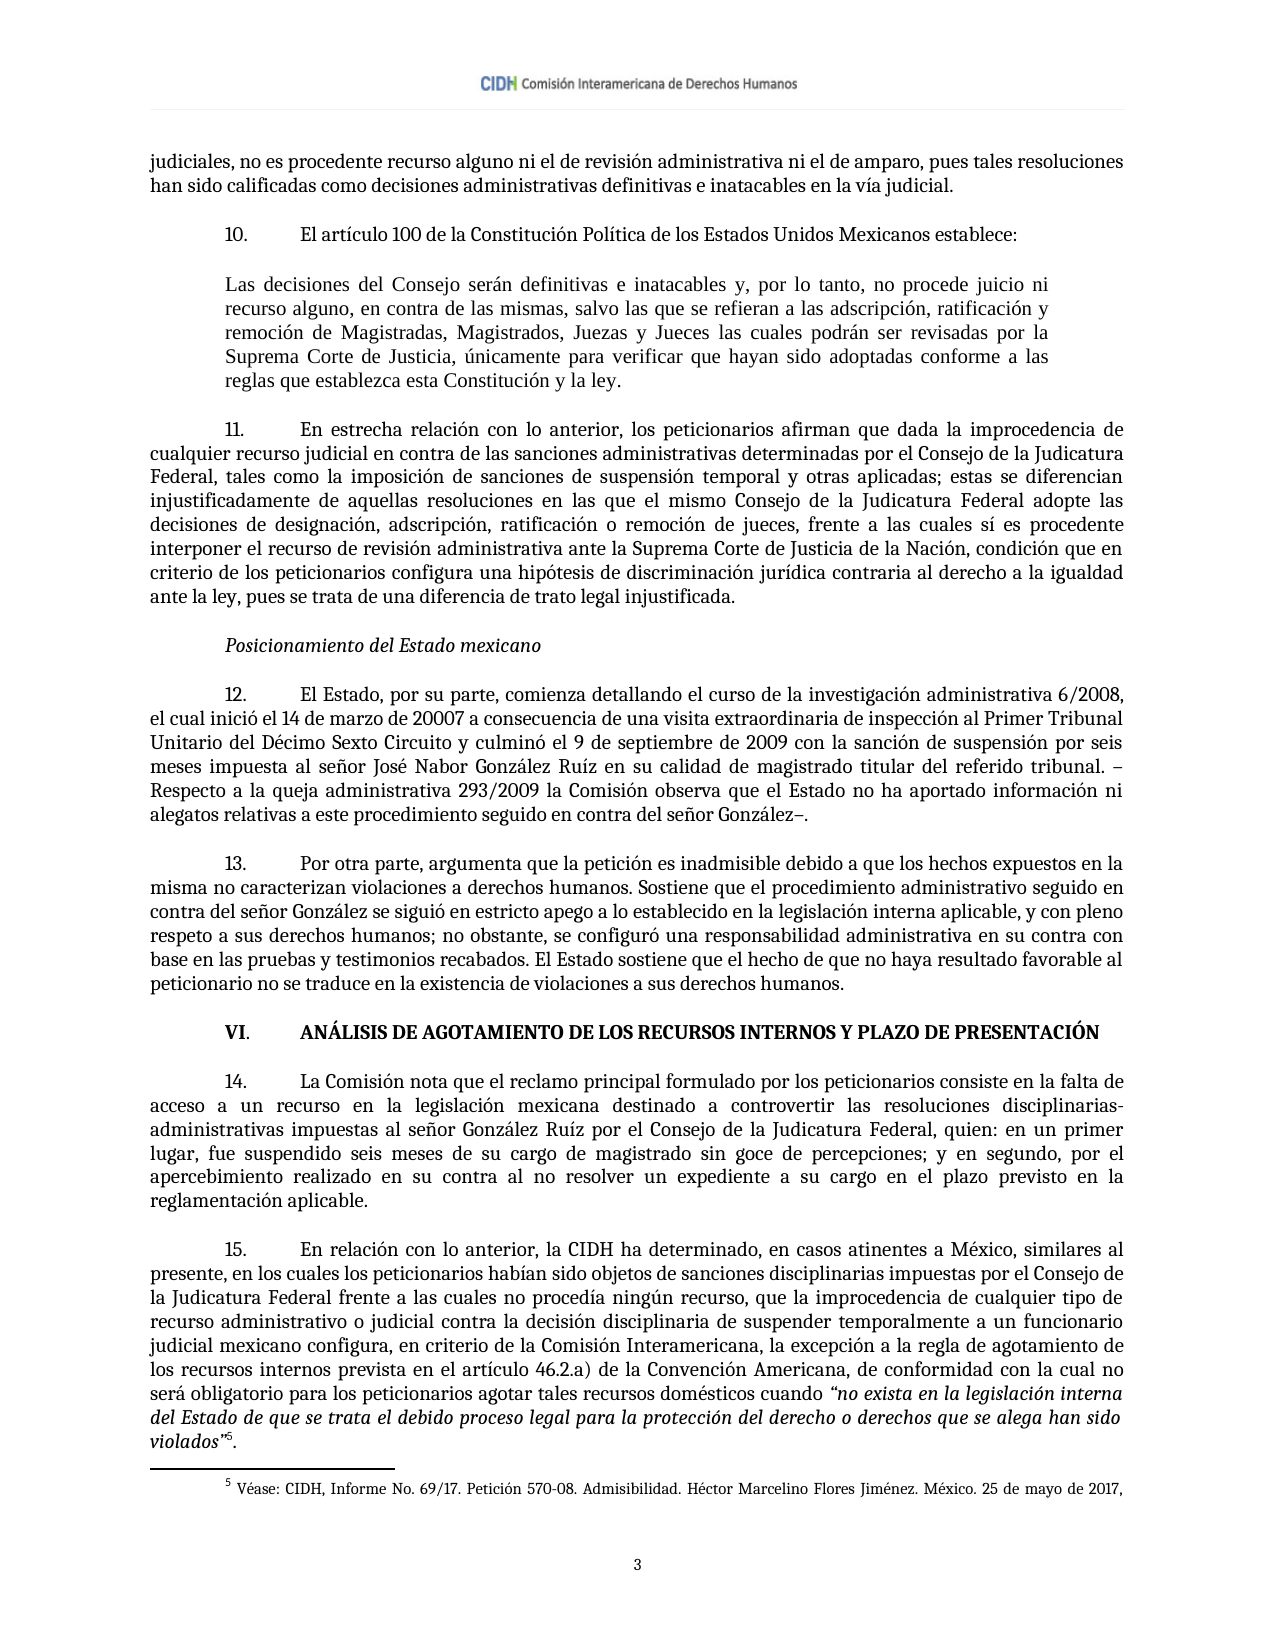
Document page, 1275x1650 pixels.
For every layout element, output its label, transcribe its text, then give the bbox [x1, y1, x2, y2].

picture [475, 75, 800, 93]
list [150, 150, 1125, 198]
list El Estado, por su parte, comienza detallando el curso de la investigación administrativa 6/2008, el cual inició el 14 de marzo de 20007 a consecuencia de una visita extraordinaria de inspección al Primer Tribunal Unitario del Décimo Sexto Circuito y culminó el 9 de septiembre de 2009 con la sanción de suspensión por seis meses impuesta al señor José Nabor González Ruíz en su calidad de magistrado titular del referido tribunal. –Respecto a la queja administrativa 293/2009 la Comisión observa que el Estado no ha aportado información ni alegatos relativas a este procedimiento seguido en contra del señor González–. [150, 683, 1125, 827]
list Posicionamiento del Estado mexicano [225, 634, 1125, 658]
list La Comisión nota que el reclamo principal formulado por los peticionarios consiste en la falta de acceso a un recurso en la legislación mexicana destinado a controvertir las resoluciones disciplinarias-administrativas impuestas al señor González Ruíz por el Consejo de la Judicatura Federal, quien: en un primer lugar, fue suspendido seis meses de su cargo de magistrado sin goce de percepciones; y en segundo, por el apercebimiento realizado en su contra al no resolver un expediente a su cargo en el plazo previsto en la reglamentación aplicable. [150, 1069, 1125, 1213]
text VI. ANÁLISIS DE AGOTAMIENTO DE LOS RECURSOS INTERNOS Y PLAZO DE PRESENTACIÓN [150, 1020, 1125, 1044]
list En estrecha relación con lo anterior, los peticionarios afirman que dada la improcedencia de cualquier recurso judicial en contra de las sanciones administrativas determinadas por el Consejo de la Judicatura Federal, tales como la imposición de sanciones de suspensión temporal y otras aplicadas; estas se diferencian injustificadamente de aquellas resoluciones en las que el mismo Consejo de la Judicatura Federal adopte las decisiones de designación, adscripción, ratificación o remoción de jueces, frente a las cuales sí es procedente interponer el recurso de revisión administrativa ante la Suprema Corte de Justicia de la Nación, condición que en criterio de los peticionarios configura una hipótesis de discriminación jurídica contraria al derecho a la igualdad ante la ley, pues se trata de una diferencia de trato legal injustificada. [150, 417, 1125, 609]
list Por otra parte, argumenta que la petición es inadmisible debido a que los hechos expuestos en la misma no caracterizan violaciones a derechos humanos. Sostiene que el procedimiento administrativo seguido en contra del señor González se siguió en estricto apego a lo establecido en la legislación interna aplicable, y con pleno respeto a sus derechos humanos; no obstante, se configuró una responsabilidad administrativa en su contra con base en las pruebas y testimonios recabados. El Estado sostiene que el hecho de que no haya resultado favorable al peticionario no se traduce en la existencia de violaciones a sus derechos humanos. [150, 852, 1125, 995]
text Las decisiones del Consejo serán definitivas e inatacables y, por lo tanto, no procede juicio ni recurso alguno, en contra de las mismas, salvo las que se refieran a las adscripción, ratificación y remoción de Magistradas, Magistrados, Juezas y Jueces las cuales podrán ser revisadas por la Suprema Corte de Justicia, únicamente para verificar que hayan sido adoptadas conforme a las reglas que establezca esta Constitución y la ley. [225, 272, 1050, 392]
list En relación con lo anterior, la CIDH ha determinado, en casos atinentes a México, similares al presente, en los cuales los peticionarios habían sido objetos de sanciones disciplinarias impuestas por el Consejo de la Judicatura Federal frente a las cuales no procedía ningún recurso, que la improcedencia de cualquier tipo de recurso administrativo o judicial contra la decisión disciplinaria de suspender temporalmente a un funcionario judicial mexicano configura, en criterio de la Comisión Interamericana, la excepción a la regla de agotamiento de los recursos internos prevista en el artículo 46.2.a) de la Convención Americana, de conformidad con la cual no será obligatorio para los peticionarios agotar tales recursos domésticos cuando “no exista en la legislación interna del Estado de que se trata el debido proceso legal para la protección del derecho o derechos que se alega han sido violados”. [150, 1238, 1125, 1454]
list El artículo 100 de la Constitución Política de los Estados Unidos Mexicanos establece: [150, 223, 1125, 247]
